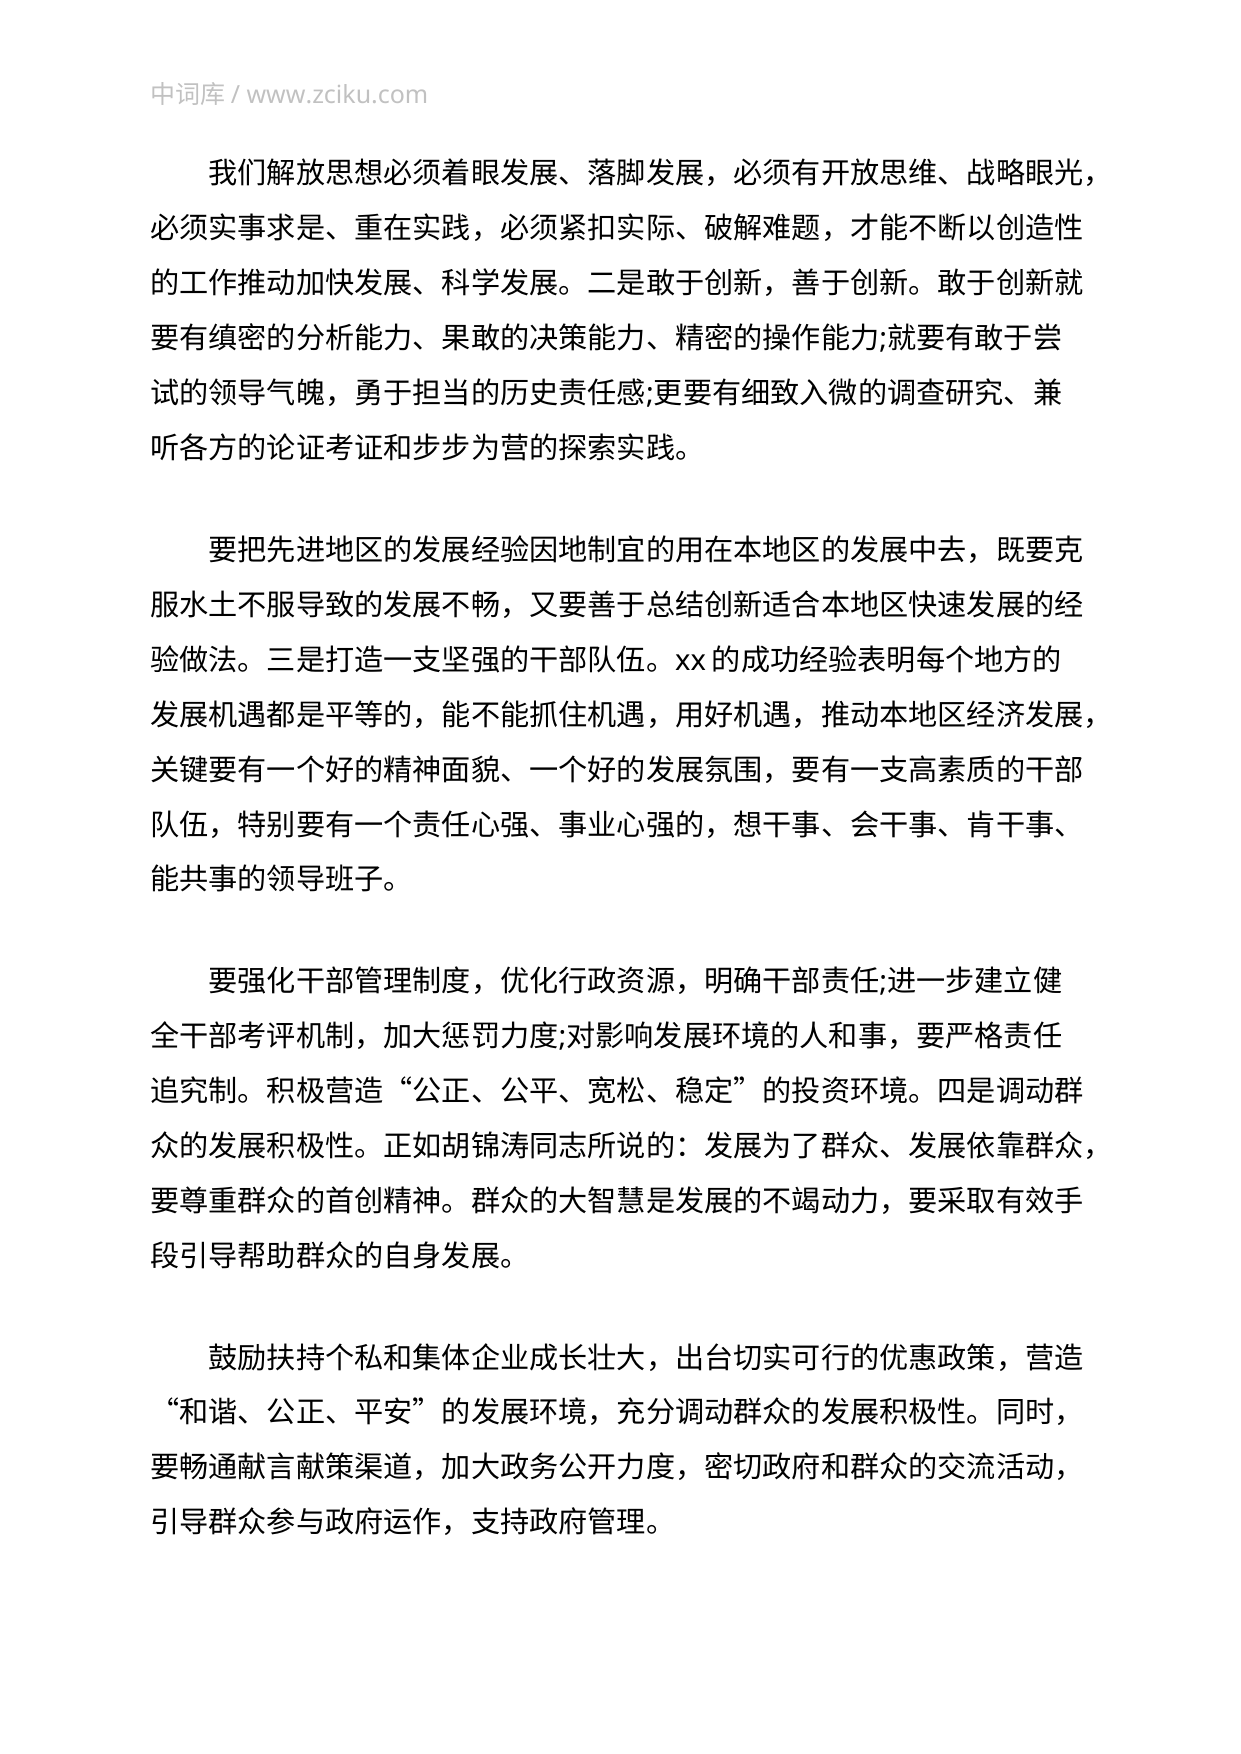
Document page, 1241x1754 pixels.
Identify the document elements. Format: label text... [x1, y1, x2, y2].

text 要把先进地区的发展经验因地制宜的用在本地区的发展中去，既要克服水土不服导致的发展不畅，又要善于总结创新适合本地区快速发展的经验做法。三是打造一支坚强的干部队伍。xx的成功经验表明每个地方的发展机遇都是平等的，能不能抓住机遇，用好机遇，推动本地区经济发展，关键要有一个好的精神面貌、一个好的发展氛围，要有一支高素质的干部队伍，特别要有一个责任心强、事业心强的，想干事、会干事、肯干事、能共事的领导班子。 [150, 526, 1090, 898]
text 鼓励扶持个私和集体企业成长壮大，出台切实可行的优惠政策，营造“和谐、公正、平安”的发展环境，充分调动群众的发展积极性。同时，要畅通献言献策渠道，加大政务公开力度，密切政府和群众的交流活动，引导群众参与政府运作，支持政府管理。 [150, 1334, 1090, 1541]
text 要强化干部管理制度，优化行政资源，明确干部责任;进一步建立健全干部考评机制，加大惩罚力度;对影响发展环境的人和事，要严格责任追究制。积极营造“公正、公平、宽松、稳定”的投资环境。四是调动群众的发展积极性。正如胡锦涛同志所说的：发展为了群众、发展依靠群众，要尊重群众的首创精神。群众的大智慧是发展的不竭动力，要采取有效手段引导帮助群众的自身发展。 [150, 958, 1090, 1275]
text 我们解放思想必须着眼发展、落脚发展，必须有开放思维、战略眼光，必须实事求是、重在实践，必须紧扣实际、破解难题，才能不断以创造性的工作推动加快发展、科学发展。二是敢于创新，善于创新。敢于创新就要有缜密的分析能力、果敢的决策能力、精密的操作能力;就要有敢于尝试的领导气魄，勇于担当的历史责任感;更要有细致入微的调查研究、兼听各方的论证考证和步步为营的探索实践。 [150, 150, 1090, 467]
